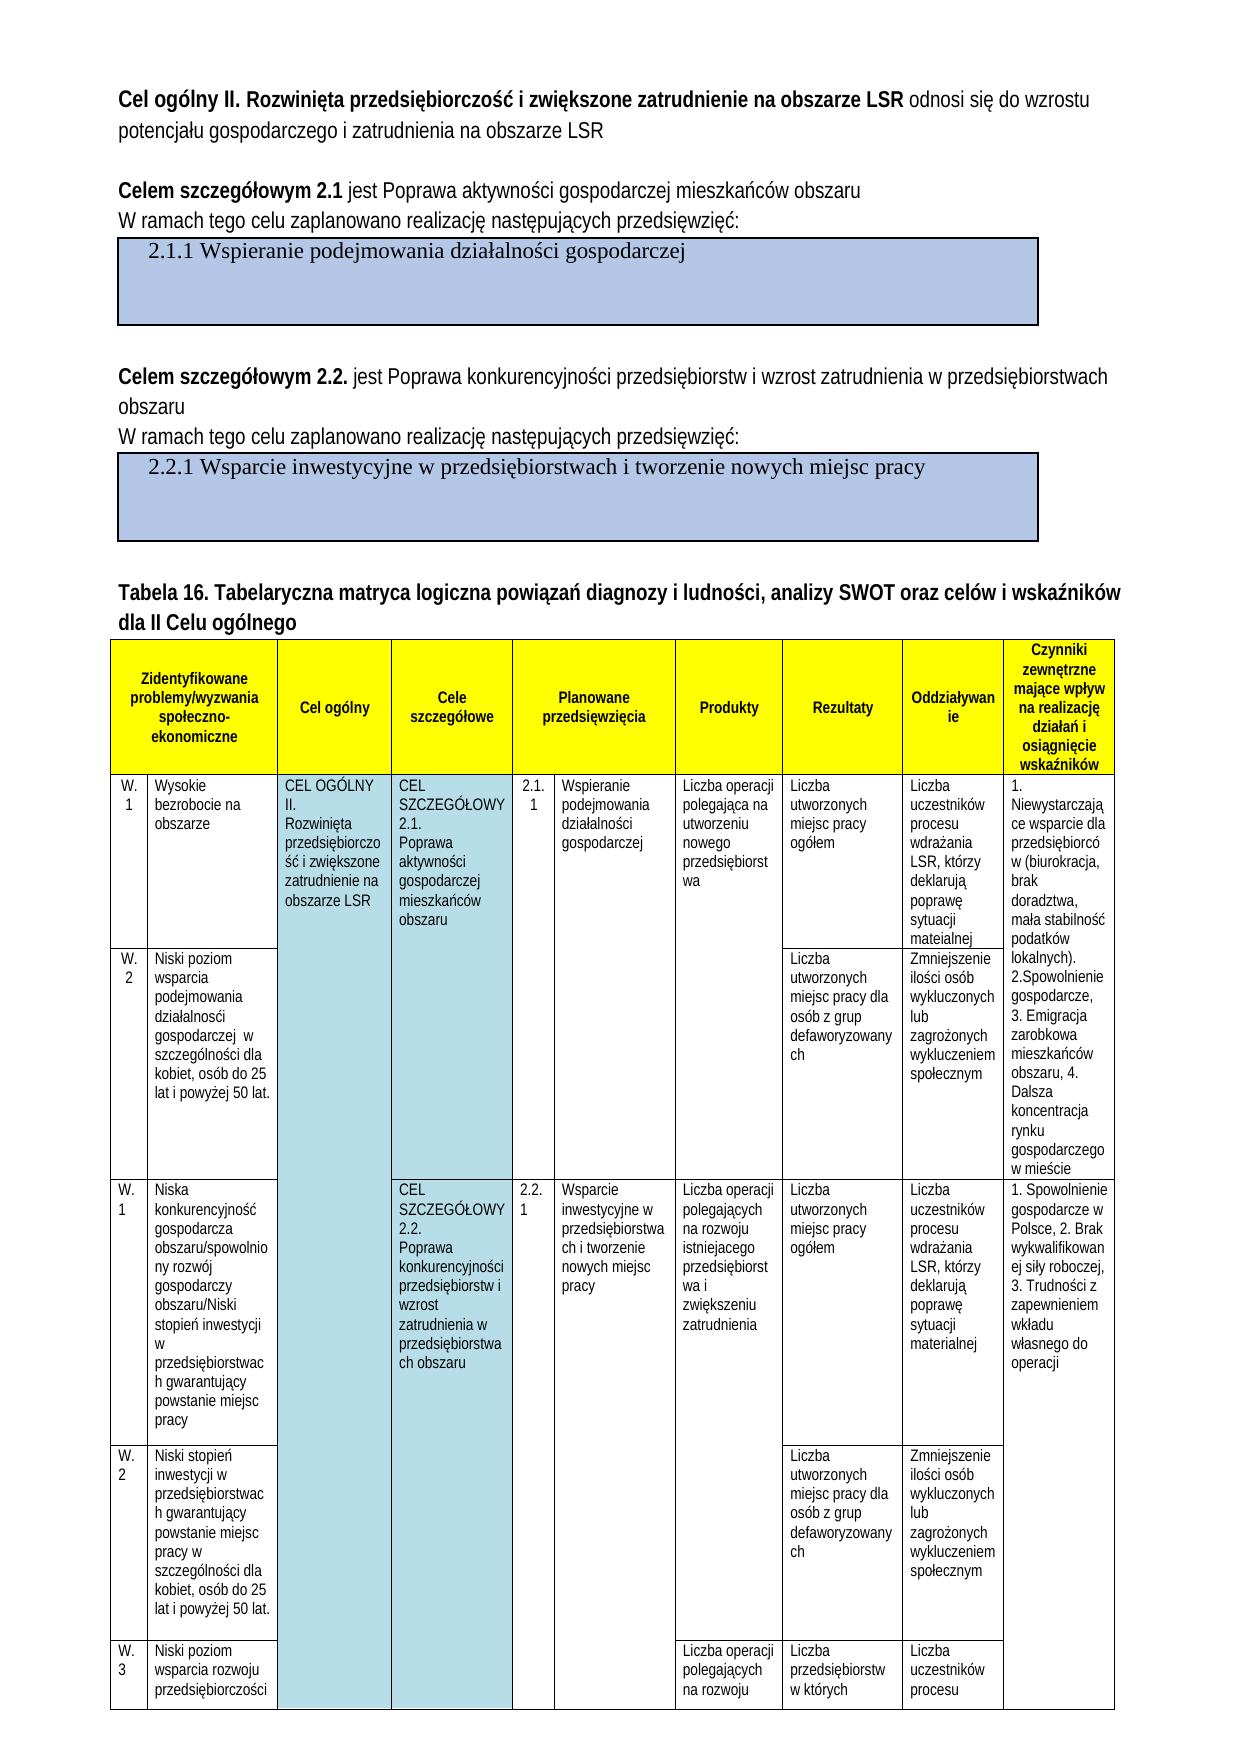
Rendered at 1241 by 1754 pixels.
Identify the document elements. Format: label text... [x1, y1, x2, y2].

table_cell W.1 [111, 775, 147, 948]
table_cell Niski poziom wsparcia podejmowania działalnosći gospodarczej w szczególności dla kobiet, osób do 25 lat i powyżej 50 lat. [148, 949, 277, 1179]
text Tabela 16. Tabelaryczna matryca logiczna powiązań diagnozy i ludności, analizy SWOT oraz celów i wskaźników dla II Celu ogólnego [118, 579, 1122, 635]
text W ramach tego celu zaplanowano realizację następujących przedsięwzięć: [118, 423, 1122, 544]
table_cell Liczba utworzonych miejsc pracy dla osób z grup defaworyzowanych [783, 949, 902, 1179]
table_cell CEL SZCZEGÓŁOWY 2.1. Poprawa aktywności gospodarczej mieszkańców obszaru [392, 775, 512, 1179]
table_cell Wspieranie podejmowania działalności gospodarczej [555, 775, 675, 1179]
table_cell Wsparcie inwestycyjne w przedsiębiorstwach i tworzenie nowych miejsc pracy [555, 1180, 675, 1708]
table_header Rezultaty [783, 640, 902, 774]
table_cell Liczba utworzonych miejsc pracy ogółem [783, 775, 902, 948]
table_cell Liczba uczestników procesu wdrażania LSR, którzy deklarują poprawę sytuacji mateialnej [903, 775, 1003, 948]
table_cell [903, 1641, 1003, 1708]
text Celem szczegółowym 2.2. jest Poprawa konkurencyjności przedsiębiorstw i wzrost zatrudnienia w przedsiębiorstwach obszaru [118, 363, 1122, 419]
text Cel ogólny II. Rozwinięta przedsiębiorczość i zwiększone zatrudnienie na obszarze LSR odnosi się do wzrostu potencjału gospodarczego i zatrudnienia na obszarze LSR [118, 85, 1122, 143]
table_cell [783, 1641, 902, 1708]
table_cell Zmniejszenie ilości osób wykluczonych lub zagrożonych wykluczeniem społecznym [903, 1446, 1003, 1640]
text Celem szczegółowym 2.1 jest Poprawa aktywności gospodarczej mieszkańców obszaru [118, 177, 1122, 203]
table_cell Niska konkurencyjność gospodarcza obszaru/spowolniony rozwój gospodarczy obszaru/Niski stopień inwestycji w przedsiębiorstwach gwarantujący powstanie miejsc pracy [148, 1180, 277, 1445]
table_cell W.1 [111, 1180, 147, 1445]
table_cell Liczba uczestników procesu wdrażania LSR, którzy deklarują poprawę sytuacji materialnej [903, 1180, 1003, 1445]
text W ramach tego celu zaplanowano realizację następujących przedsięwzięć: [118, 207, 1122, 328]
table_cell Liczba operacji polegająca na utworzeniu nowego przedsiębiorstwa [676, 775, 782, 1179]
table_cell Liczba operacji polegających na rozwoju istniejacego przedsiębiorstwa i zwiększeniu zatrudnienia [676, 1180, 782, 1640]
table_cell W.2 [111, 949, 147, 1179]
table_cell Liczba utworzonych miejsc pracy dla osób z grup defaworyzowanych [783, 1446, 902, 1640]
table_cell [676, 1641, 782, 1708]
table_cell 1. Spowolnienie gospodarcze w Polsce, 2. Brak wykwalifikowanej siły roboczej, 3. Trudności z zapewnieniem wkładu własnego do operacji [1004, 1180, 1114, 1708]
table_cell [148, 1641, 277, 1708]
table_cell W.2 [111, 1446, 147, 1640]
table_header Czynniki zewnętrzne mające wpływ na realizację działań i osiągnięcie wskaźników [1004, 640, 1114, 774]
table_header Oddziaływanie [903, 640, 1003, 774]
table_header Planowane przedsięwzięcia [513, 640, 675, 774]
table_cell 2.1.1 [513, 775, 554, 1179]
table_cell 1. Niewystarczające wsparcie dla przedsiębiorców (biurokracja, brak doradztwa, mała stabilność podatków lokalnych). 2.Spowolnienie gospodarcze, 3. Emigracja zarobkowa mieszkańców obszaru, 4. Dalsza koncentracja rynku gospodarczego w mieście [1004, 775, 1114, 1179]
table_cell Zmniejszenie ilości osób wykluczonych lub zagrożonych wykluczeniem społecznym [903, 949, 1003, 1179]
table_cell W.3 [111, 1641, 147, 1708]
table_cell Niski stopień inwestycji w przedsiębiorstwach gwarantujący powstanie miejsc pracy w szczególności dla kobiet, osób do 25 lat i powyżej 50 lat. [148, 1446, 277, 1640]
table_header Cel ogólny [278, 640, 391, 774]
table_cell Liczba utworzonych miejsc pracy ogółem [783, 1180, 902, 1445]
table_cell 2.2.1 [513, 1180, 554, 1708]
table_cell CEL SZCZEGÓŁOWY 2.2. Poprawa konkurencyjności przedsiębiorstw i wzrost zatrudnienia w przedsiębiorstwach obszaru [392, 1180, 512, 1708]
table_cell Wysokie bezrobocie na obszarze [148, 775, 277, 948]
table_header Produkty [676, 640, 782, 774]
table_header Cele szczegółowe [392, 640, 512, 774]
table_header Zidentyfikowane problemy/wyzwania społeczno-ekonomiczne [111, 640, 277, 774]
table_cell CEL OGÓLNY II. Rozwinięta przedsiębiorczość i zwiększone zatrudnienie na obszarze LSR [278, 775, 391, 1708]
